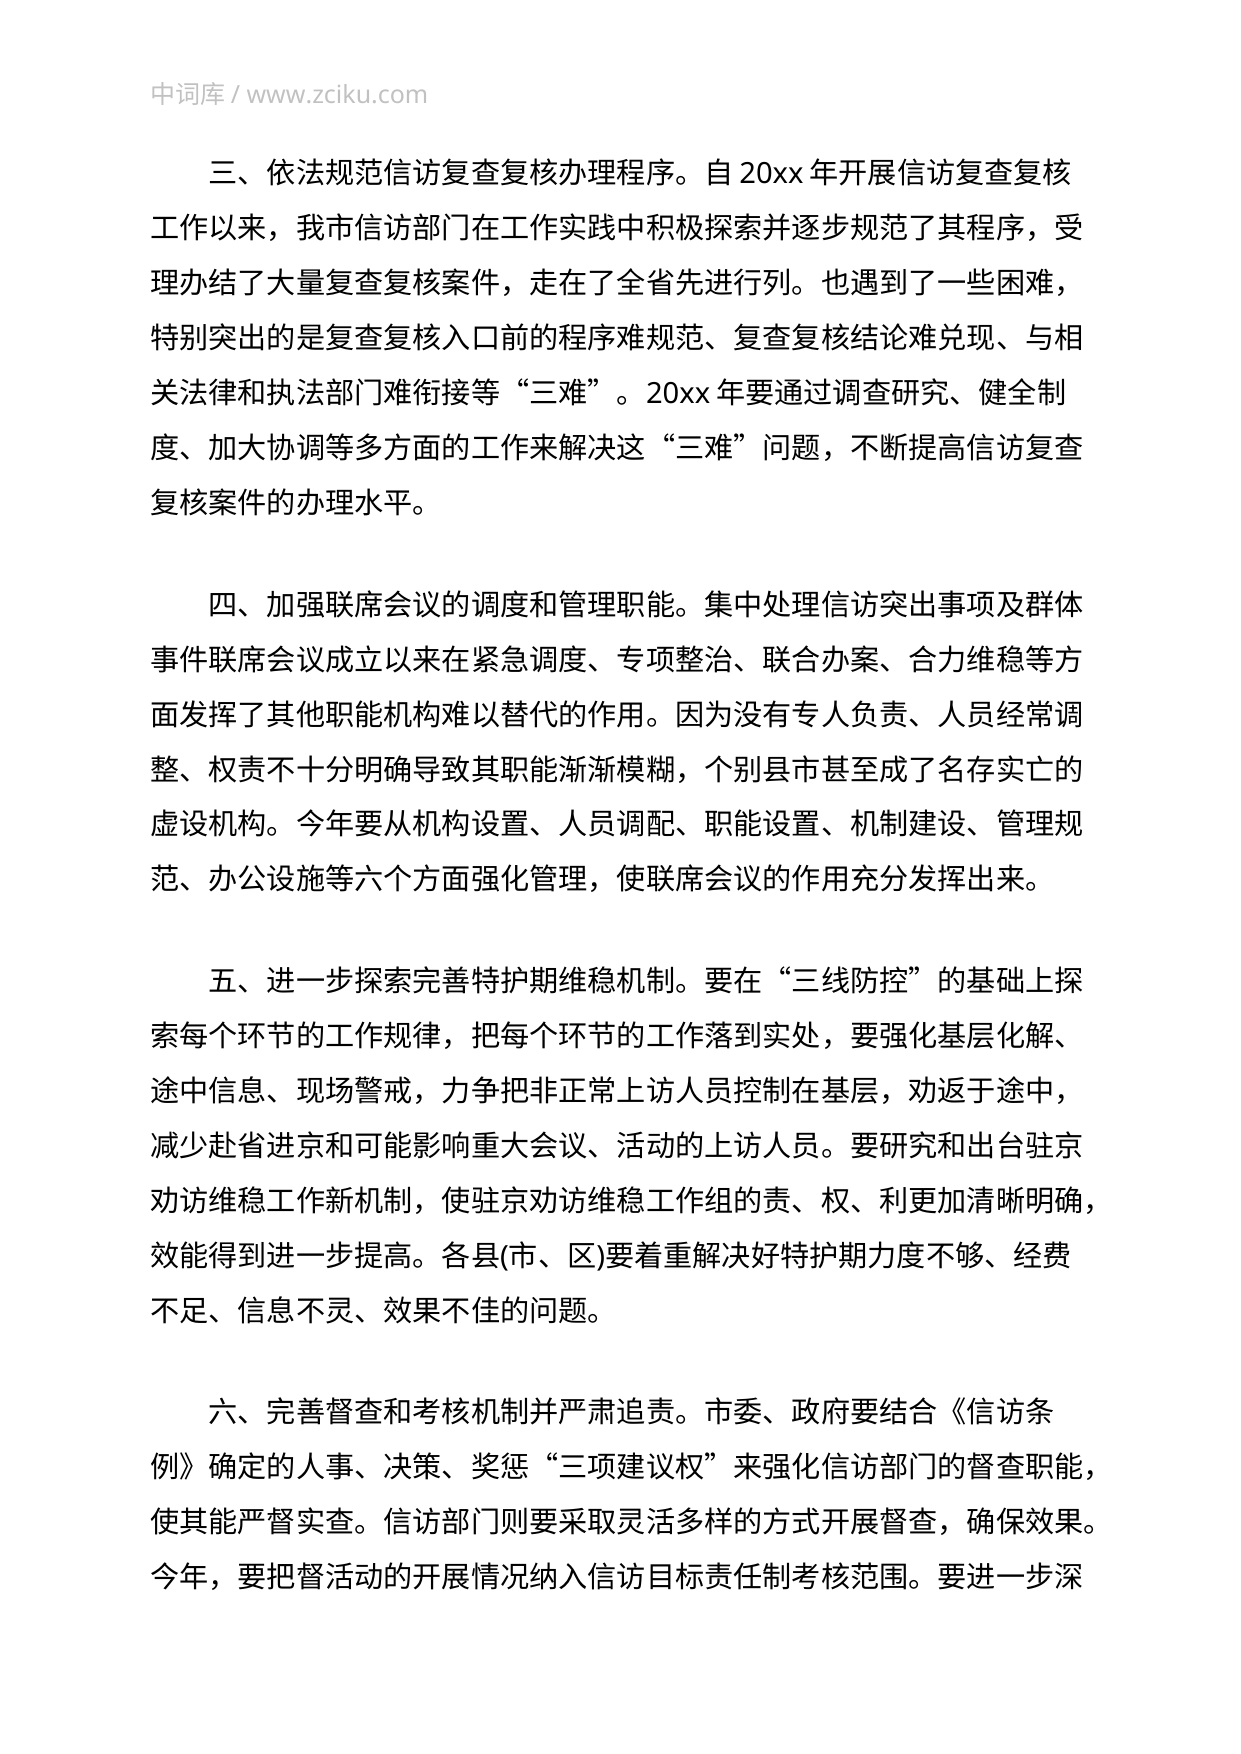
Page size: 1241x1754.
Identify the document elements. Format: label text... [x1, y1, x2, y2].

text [150, 1389, 1090, 1596]
text 四、加强联席会议的调度和管理职能。集中处理信访突出事项及群体事件联席会议成立以来在紧急调度、专项整治、联合办案、合力维稳等方面发挥了其他职能机构难以替代的作用。因为没有专人负责、人员经常调整、权责不十分明确导致其职能渐渐模糊，个别县市甚至成了名存实亡的虚设机构。今年要从机构设置、人员调配、职能设置、机制建设、管理规范、办公设施等六个方面强化管理，使联席会议的作用充分发挥出来。 [150, 581, 1090, 898]
text 三、依法规范信访复查复核办理程序。自20xx年开展信访复查复核工作以来，我市信访部门在工作实践中积极探索并逐步规范了其程序，受理办结了大量复查复核案件，走在了全省先进行列。也遇到了一些困难，特别突出的是复查复核入口前的程序难规范、复查复核结论难兑现、与相关法律和执法部门难衔接等“三难”。20xx年要通过调查研究、健全制度、加大协调等多方面的工作来解决这“三难”问题，不断提高信访复查复核案件的办理水平。 [150, 150, 1090, 522]
text 五、进一步探索完善特护期维稳机制。要在“三线防控”的基础上探索每个环节的工作规律，把每个环节的工作落到实处，要强化基层化解、途中信息、现场警戒，力争把非正常上访人员控制在基层，劝返于途中，减少赴省进京和可能影响重大会议、活动的上访人员。要研究和出台驻京劝访维稳工作新机制，使驻京劝访维稳工作组的责、权、利更加清晰明确，效能得到进一步提高。各县(市、区)要着重解决好特护期力度不够、经费不足、信息不灵、效果不佳的问题。 [150, 958, 1090, 1329]
